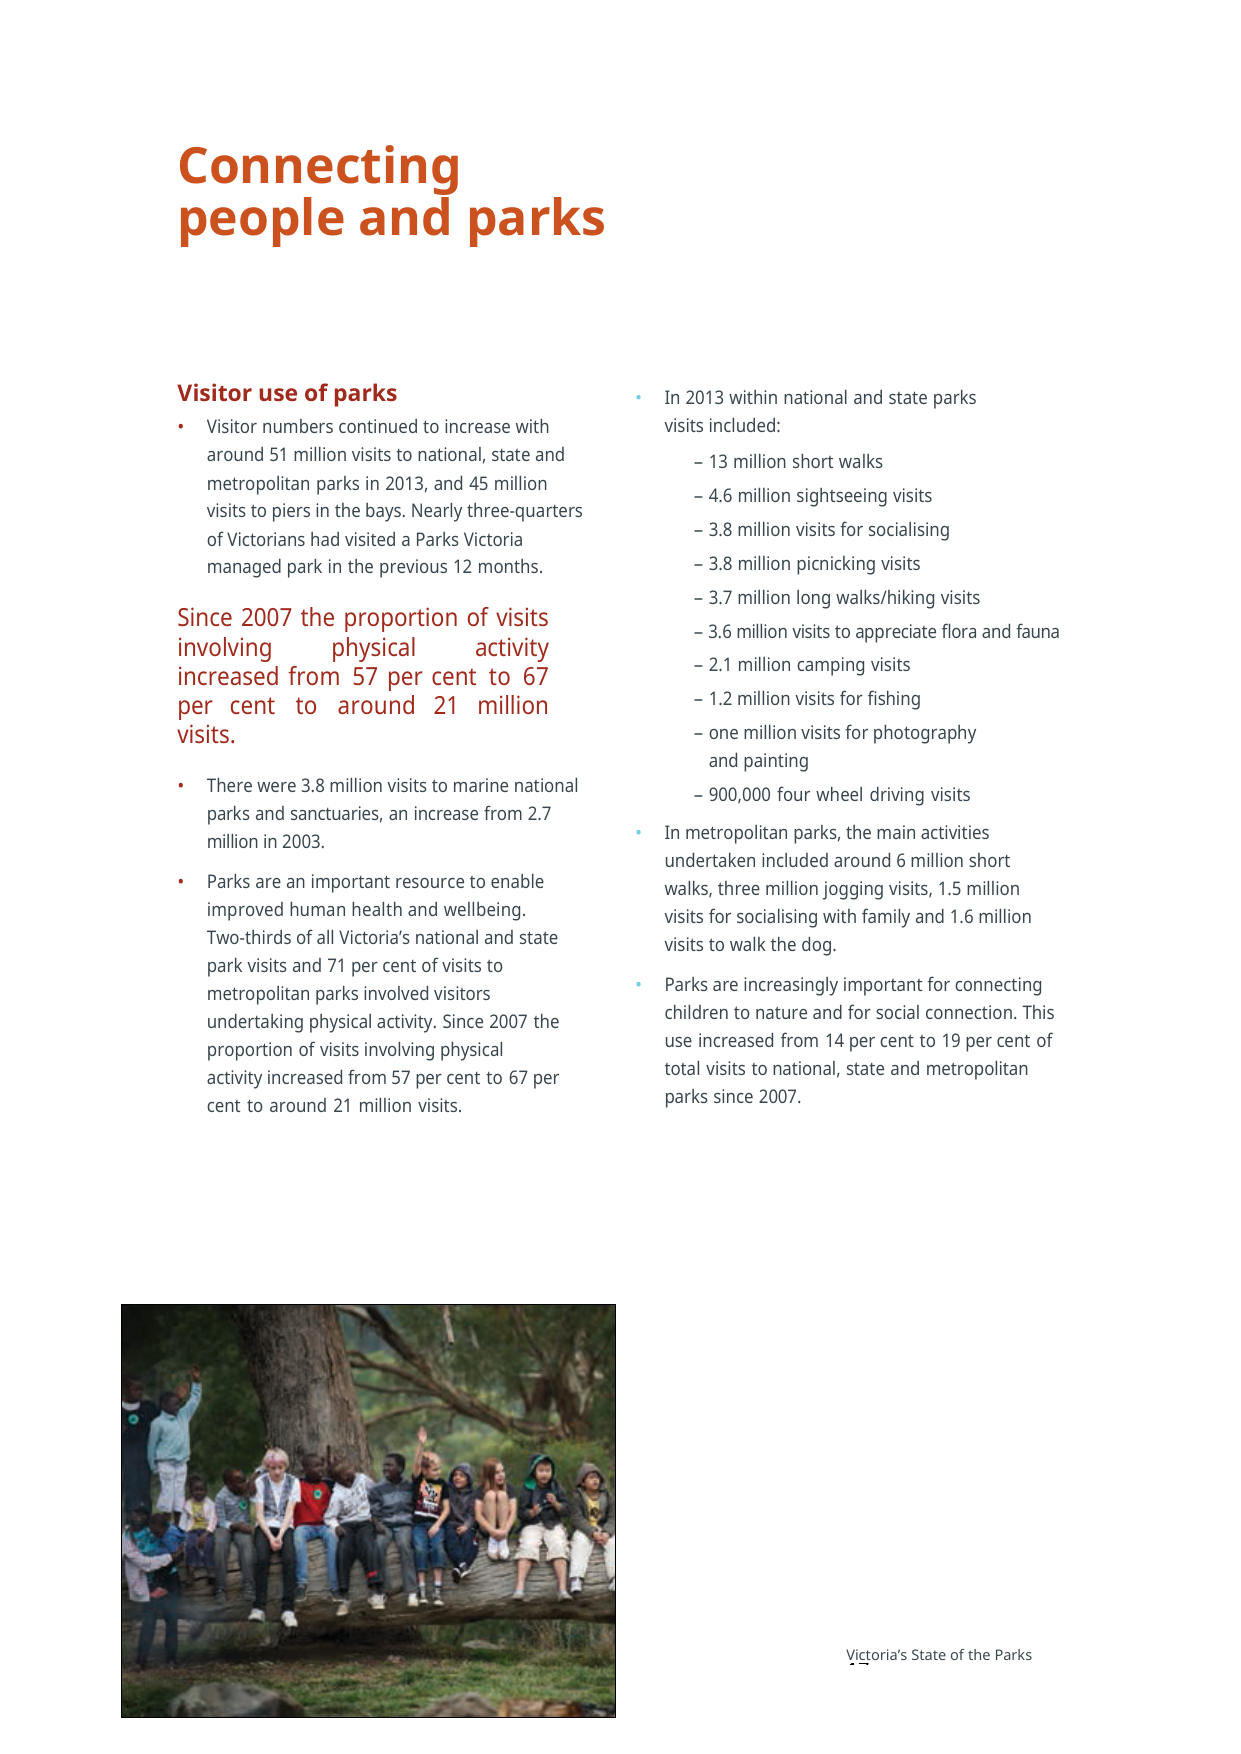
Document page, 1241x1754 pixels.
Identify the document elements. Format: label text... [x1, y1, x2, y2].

list In metropolitan parks, the main activities undertaken included around 6 million short walks, three million jogging visits, 1.5 million visits for socialising with family and 1.6 million visits to walk the dog. [635, 819, 1034, 957]
list 13 million short walks [694, 449, 1073, 474]
list Parks are an important resource to enable improved human health and wellbeing. Two-thirds of all Victoria’s national and state park visits and 71 per cent of visits to metropolitan parks involved visitors undertaking physical activity. Since 2007 the proportion of visits involving physical activity increased from 57 per cent to 67 per cent to around 21 million visits. [177, 868, 560, 1118]
subtitle Connecting people and parks [177, 142, 619, 246]
list In 2013 within national and state parks visits included: [635, 384, 1021, 438]
list 3.8 million visits for socialising [694, 516, 1073, 542]
list There were 3.8 million visits to marine national parks and sanctuaries, an increase from 2.7 million in 2003. [177, 772, 602, 854]
text Since 2007 the proportion of visits involving physical activity increased from 57 per cent to 67 per cent to around 21 million visits. [177, 603, 549, 749]
list Parks are increasingly important for connecting children to nature and for social connection. This use increased from 14 per cent to 19 per cent of total visits to national, state and metropolitan parks since 2007. [635, 971, 1062, 1109]
picture [122, 1305, 615, 1717]
list 900,000 four wheel driving visits [694, 781, 1073, 807]
list one million visits for photography and painting [694, 719, 976, 773]
list Visitor numbers continued to increase with around 51 million visits to national, state and metropolitan parks in 2013, and 45 million visits to piers in the bays. Nearly three-quarters of Victorians had visited a Parks Victoria managed park in the previous 12 months. [177, 414, 592, 579]
subtitle Visitor use of parks [177, 377, 602, 408]
list 2.1 million camping visits [694, 652, 1073, 677]
list 3.8 million picnicking visits [694, 550, 1073, 576]
list 3.7 million long walks/hiking visits [694, 584, 1073, 609]
list 1.2 million visits for fishing [694, 686, 1073, 711]
list 3.6 million visits to appreciate flora and fauna [694, 618, 1073, 643]
list 4.6 million sightseeing visits [694, 482, 1073, 508]
